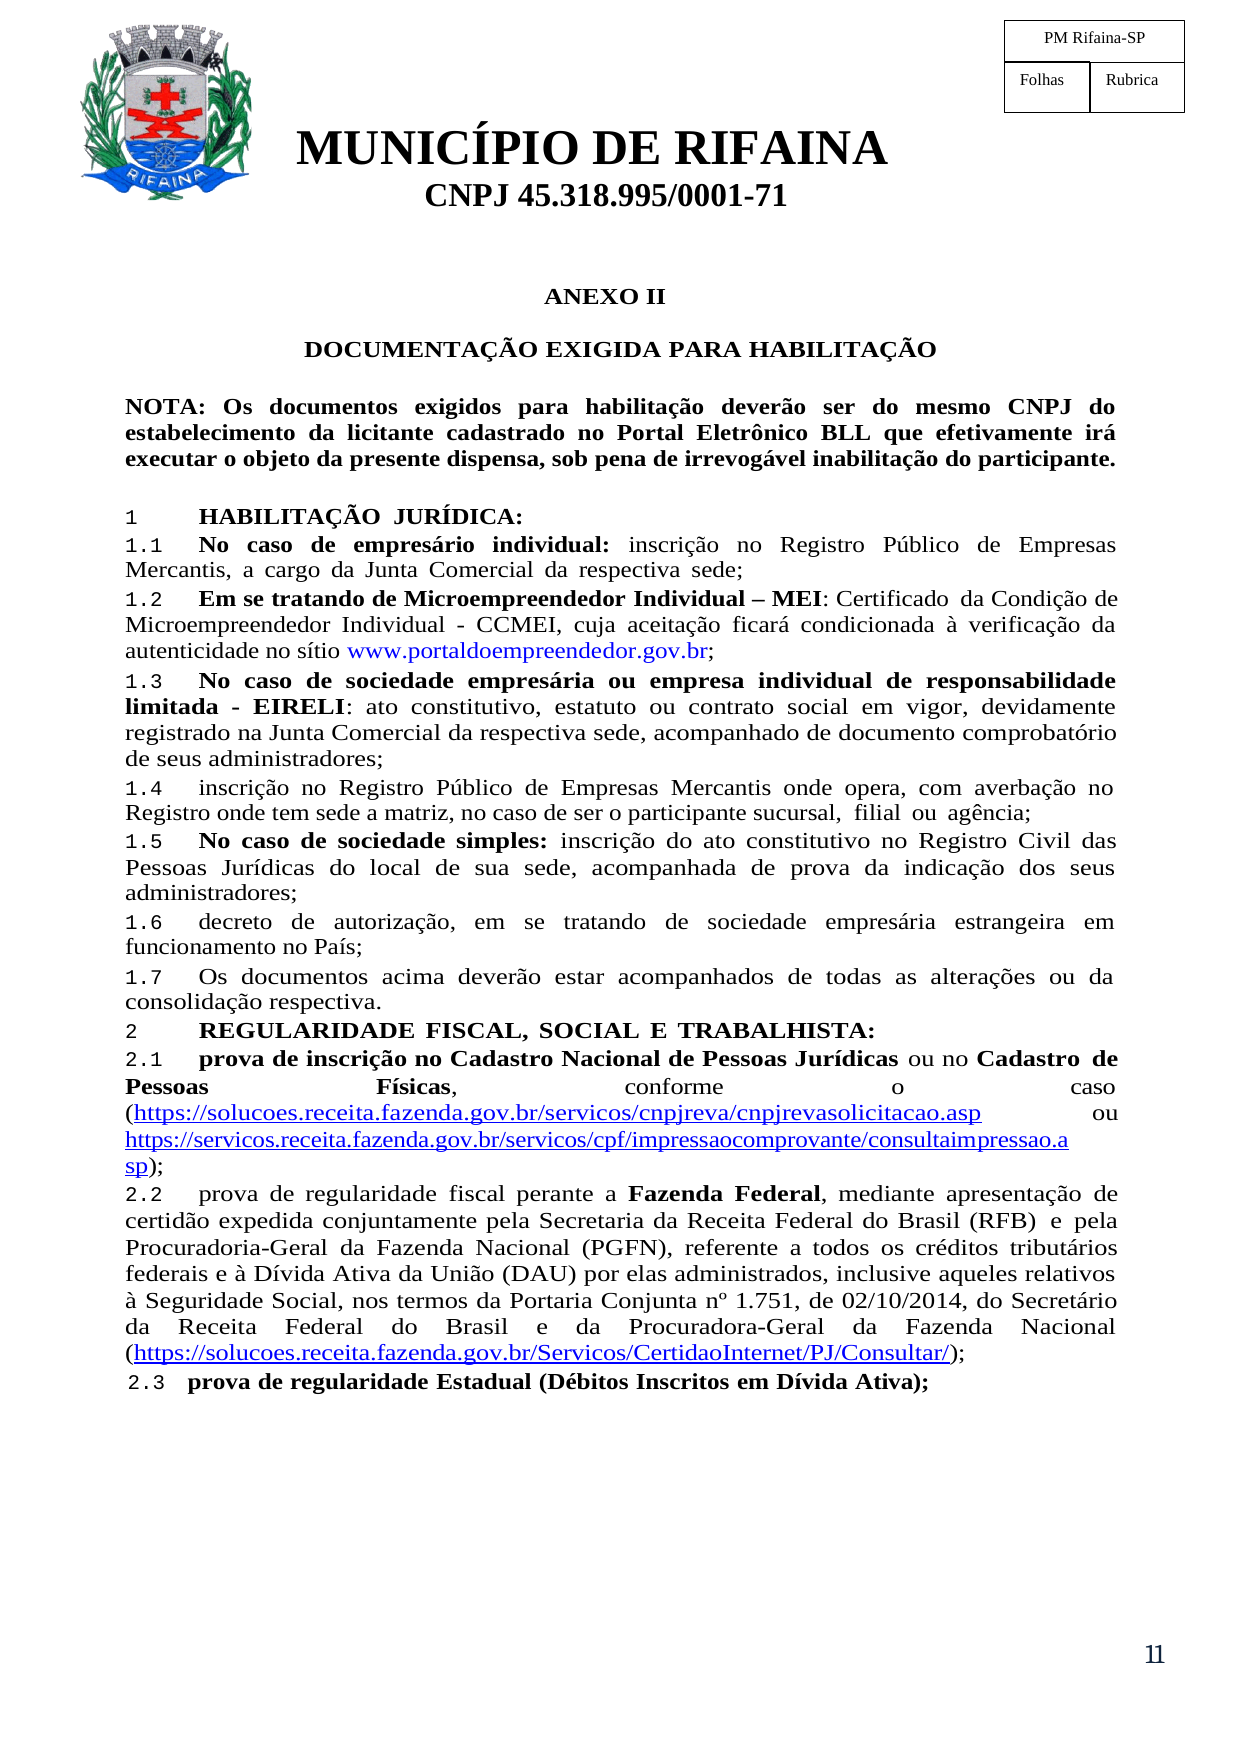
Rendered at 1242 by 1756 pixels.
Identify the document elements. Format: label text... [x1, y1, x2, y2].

list prova de regularidade fiscal perante a Fazenda Federal, mediante apresentação de certidão expedida conjuntamente pela Secretaria da Receita Federal do Brasil (RFB) e pela Procuradoria-Geral da Fazenda Nacional (PGFN), referente a todos os créditos tributários federais e à Dívida Ativa da União (DAU) por elas administrados, inclusive aqueles relativos à Seguridade Social, nos termos da Portaria Conjunta nº 1.751, de 02/10/2014, do Secretário da Receita Federal do Brasil e da Procuradora-Geral da Fazenda Nacional (https://solucoes.receita.fazenda.gov.br/Servicos/CertidaoInternet/PJ/Consultar/); [125, 1180, 1118, 1366]
subtitle HABILITAÇÃO JURÍDICA: [125, 503, 1138, 530]
subtitle REGULARIDADE FISCAL, SOCIAL E TRABALHISTA: [125, 1017, 1138, 1045]
text NOTA: Os documentos exigidos para habilitação deverão ser do mesmo CNPJ do estabelecimento da licitante cadastrado no Portal Eletrônico BLL que efetivamente irá executar o objeto da presente dispensa, sob pena de irrevogável inabilitação do participante. [125, 393, 1117, 472]
subtitle DOCUMENTAÇÃO EXIGIDA PARA HABILITAÇÃO [105, 336, 1136, 362]
list inscrição no Registro Público de Empresas Mercantis onde opera, com averbação no Registro onde tem sede a matriz, no caso de ser o participante sucursal, filial ou agência; [125, 774, 1116, 825]
list decreto de autorização, em se tratando de sociedade empresária estrangeira em funcionamento no País; [125, 908, 1116, 959]
subtitle ANEXO II [74, 283, 1136, 310]
list prova de inscrição no Cadastro Nacional de Pessoas Jurídicas ou no Cadastro de Pessoas Físicas, conforme o caso (https://solucoes.receita.fazenda.gov.br/servicos/cnpjreva/cnpjrevasolicitacao.asp ou https://servicos.receita.fazenda.gov.br/servicos/cpf/impressaocomprovante/consultaimpressao.a sp); [125, 1045, 1118, 1178]
picture [79, 22, 252, 201]
list No caso de sociedade empresária ou empresa individual de responsabilidade limitada - EIRELI: ato constitutivo, estatuto ou contrato social em vigor, devidamente registrado na Junta Comercial da respectiva sede, acompanhado de documento comprobatório de seus administradores; [125, 667, 1117, 771]
list prova de regularidade Estadual (Débitos Inscritos em Dívida Ativa); [127, 1368, 1138, 1396]
list Os documentos acima deverão estar acompanhados de todas as alterações ou da consolidação respectiva. [125, 963, 1116, 1014]
list No caso de sociedade simples: inscrição do ato constitutivo no Registro Civil das Pessoas Jurídicas do local de sua sede, acompanhada de prova da indicação dos seus administradores; [125, 827, 1118, 906]
list Em se tratando de Microempreendedor Individual – MEI: Certificado da Condição de Microempreendedor Individual - CCMEI, cuja aceitação ficará condicionada à verificação da autenticidade no sítio www.portaldoempreendedor.gov.br; [125, 585, 1118, 664]
list No caso de empresário individual: inscrição no Registro Público de Empresas Mercantis, a cargo da Junta Comercial da respectiva sede; [125, 531, 1117, 583]
